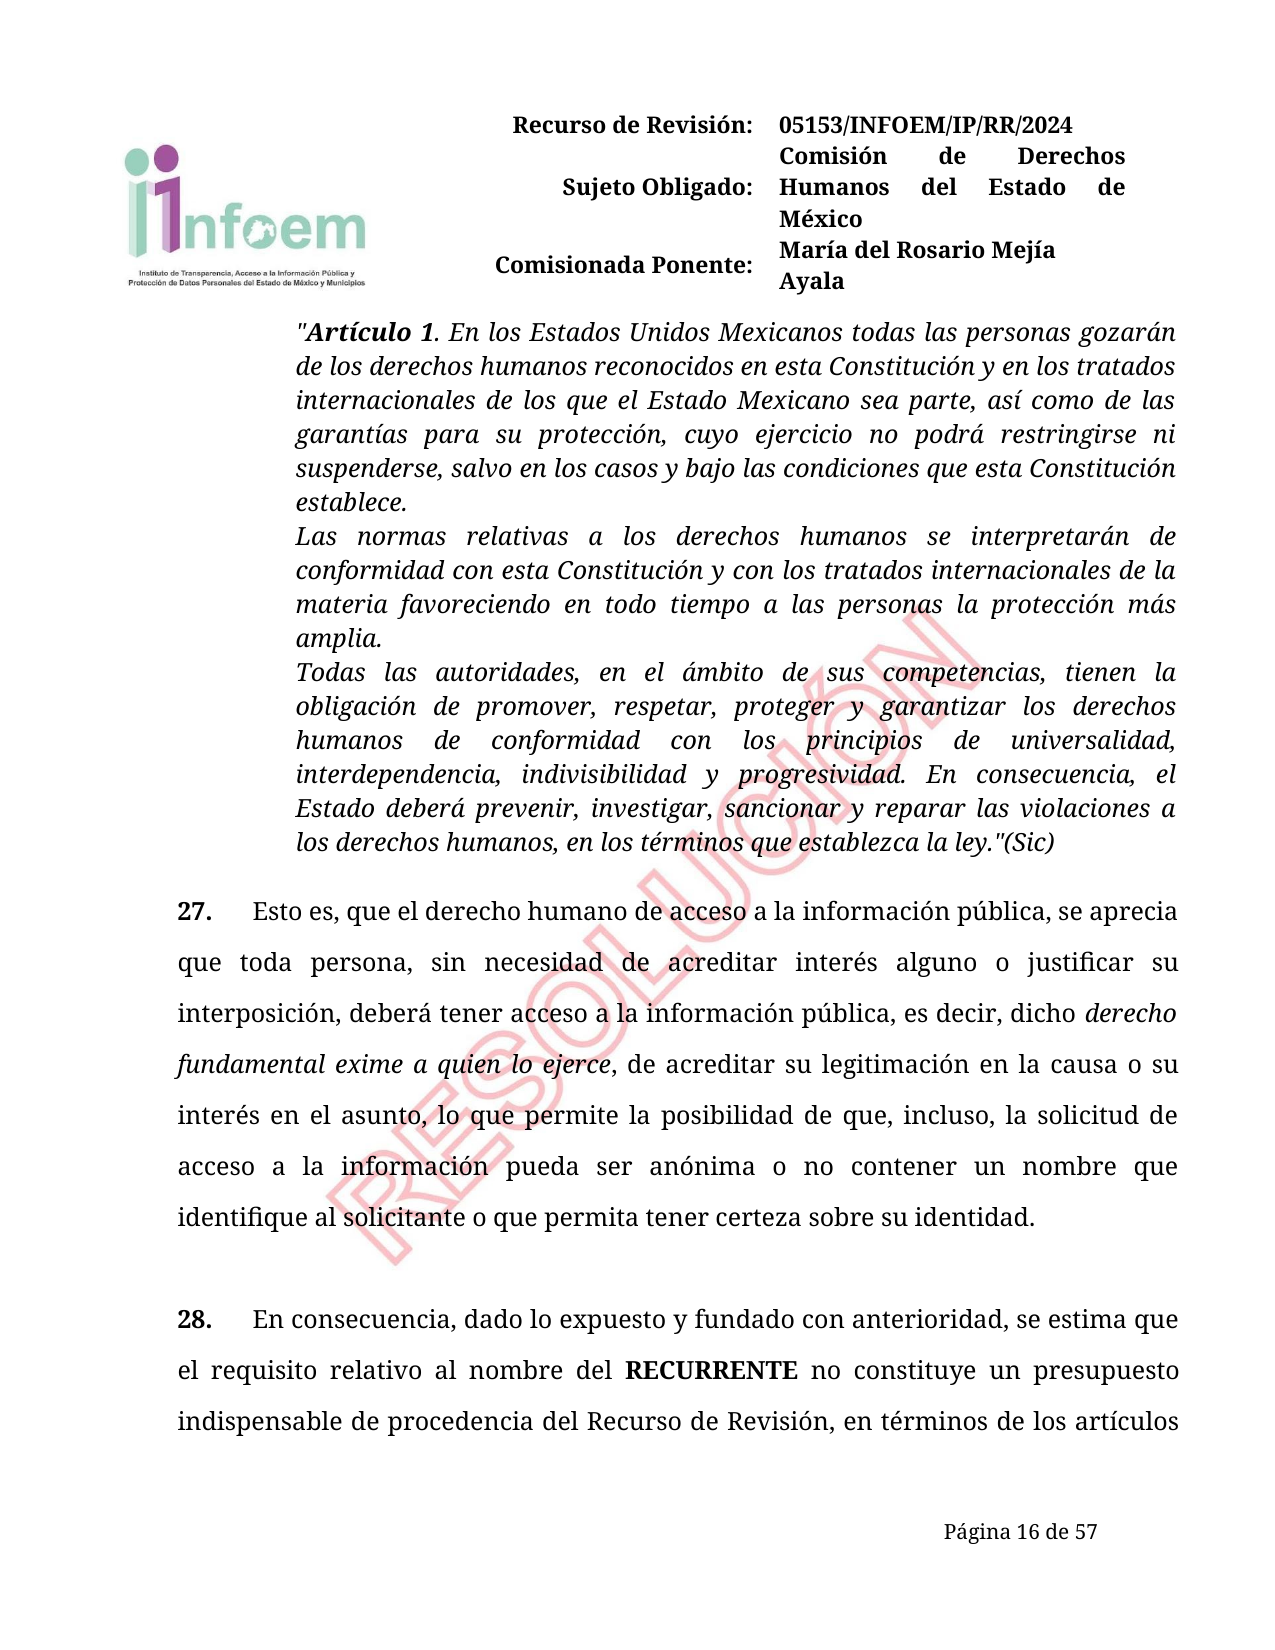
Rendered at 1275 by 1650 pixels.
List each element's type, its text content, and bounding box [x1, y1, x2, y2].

text Las normas relativas a los derechos humanos se interpretarán de conformidad con esta Constitución y con los tratados internacionales de la materia favoreciendo en todo tiempo a las personas la protección más amplia. [295, 518, 1180, 655]
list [177, 1302, 1180, 1438]
text Todas las autoridades, en el ámbito de sus competencias, tienen la obligación de promover, respetar, proteger y garantizar los derechos humanos de conformidad con los principios de universalidad, interdependencia, indivisibilidad y progresividad. En consecuencia, el Estado deberá prevenir, investigar, sancionar y reparar las violaciones a los derechos humanos, en los términos que establezca la ley."(Sic) [295, 655, 1180, 859]
picture [5, 84, 1275, 1650]
list Esto es, que el derecho humano de acceso a la información pública, se aprecia que toda persona, sin necesidad de acreditar interés alguno o justificar su interposición, deberá tener acceso a la información pública, es decir, dicho derecho fundamental exime a quien lo ejerce, de acreditar su legitimación en la causa o su interés en el asunto, lo que permite la posibilidad de que, incluso, la solicitud de acceso a la información pueda ser anónima o no contener un nombre que identifique al solicitante o que permita tener certeza sobre su identidad. [177, 893, 1180, 1233]
text "Artículo 1. En los Estados Unidos Mexicanos todas las personas gozarán de los derechos humanos reconocidos en esta Constitución y en los tratados internacionales de los que el Estado Mexicano sea parte, así como de las garantías para su protección, cuyo ejercicio no podrá restringirse ni suspenderse, salvo en los casos y bajo las condiciones que esta Constitución establece. [295, 314, 1180, 518]
